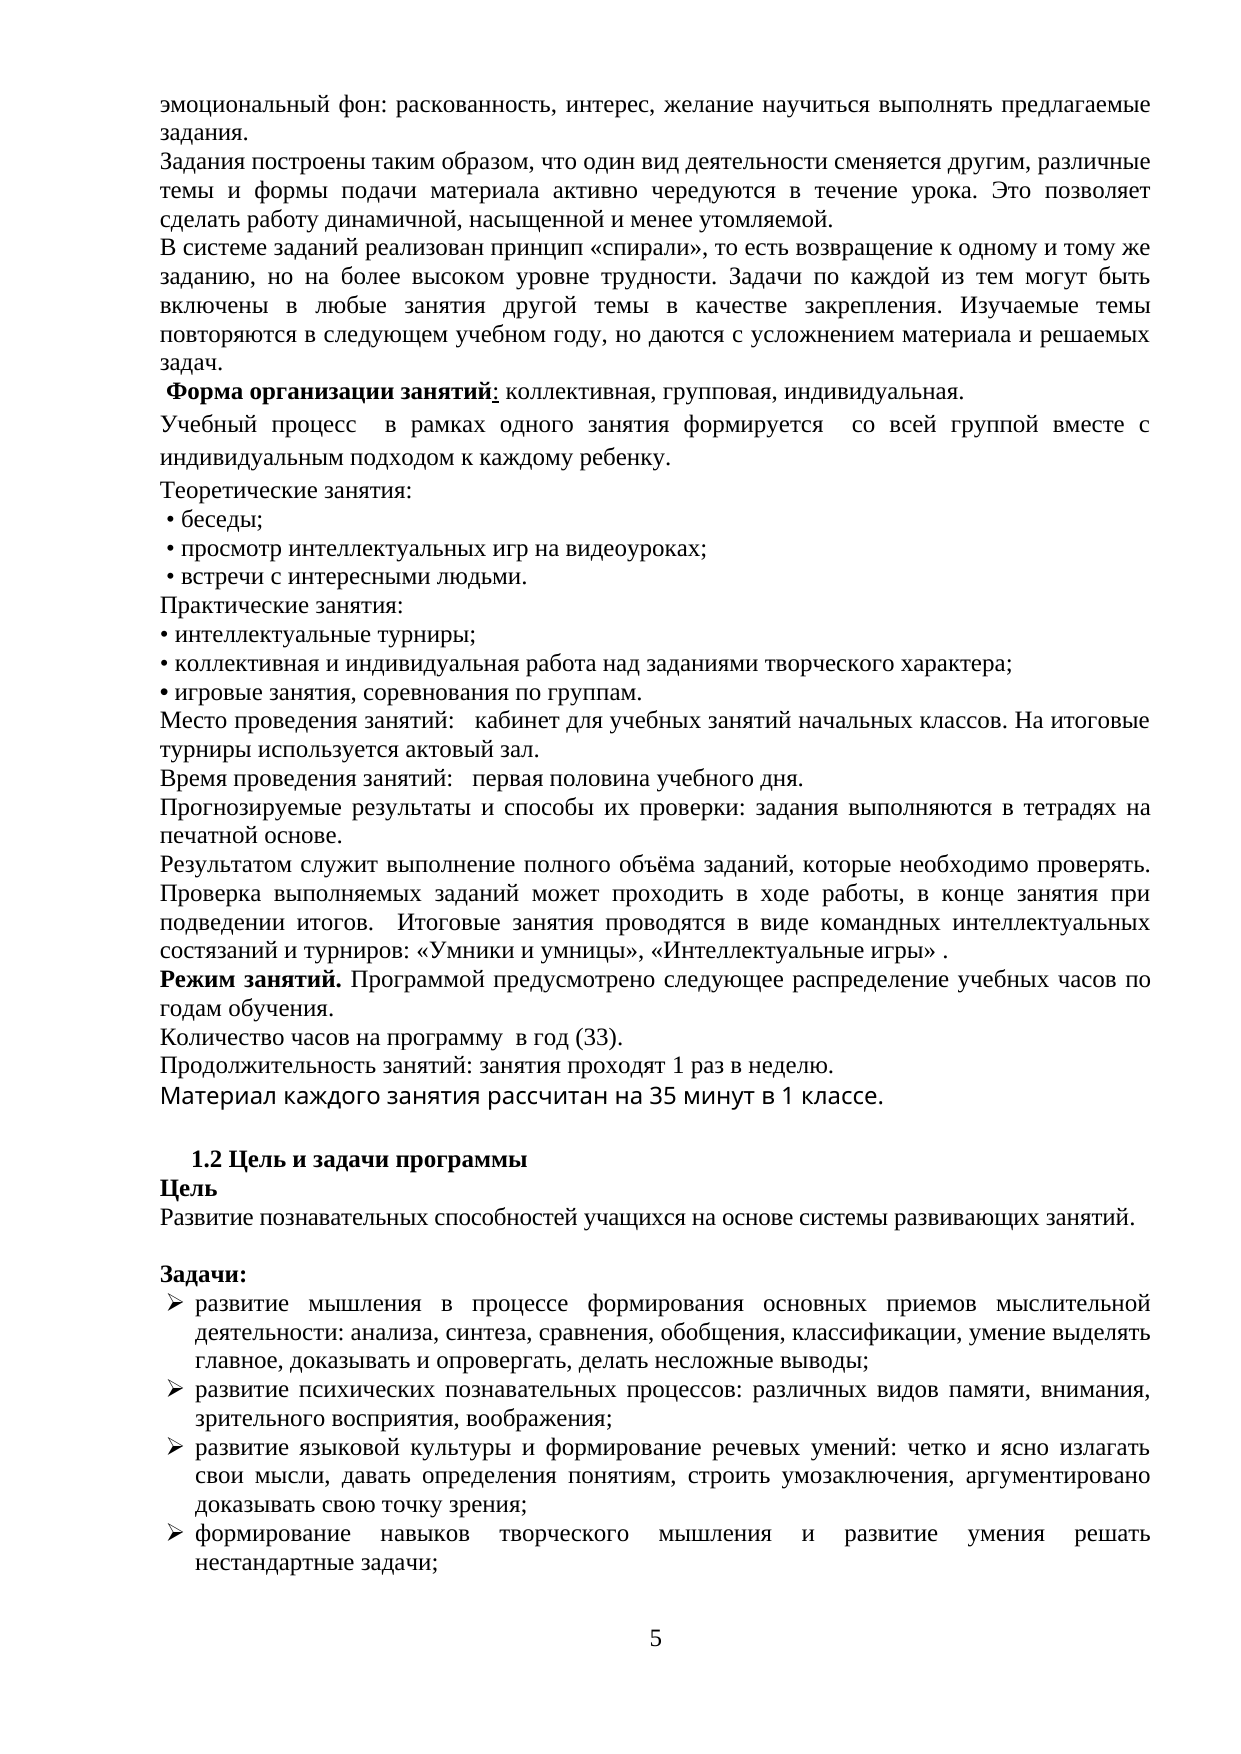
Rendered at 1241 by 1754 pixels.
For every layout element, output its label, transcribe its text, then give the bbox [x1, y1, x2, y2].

text Цель [159, 1173, 1152, 1202]
text Результатом служит выполнение полного объёма заданий, которые необходимо проверять. Проверка выполняемых заданий может проходить в ходе работы, в конце занятия при подведении итогов. Итоговые занятия проводятся в виде командных интеллектуальных состязаний и турниров: «Умники и умницы», «Интеллектуальные игры» . [159, 849, 1152, 964]
text Практические занятия: [159, 590, 1152, 619]
list игровые занятия, соревнования по группам. [159, 676, 1152, 705]
text • просмотр интеллектуальных игр на видеоуроках; [159, 533, 1152, 561]
text Место проведения занятий: кабинет для учебных занятий начальных классов. На итоговые турниры используется актовый зал. [159, 705, 1152, 763]
text Материал каждого занятия рассчитан на 35 минут в 1 классе. [159, 1079, 1152, 1112]
text • беседы; [159, 504, 1152, 533]
text Задания построены таким образом, что один вид деятельности сменяется другим, различные темы и формы подачи материала активно чередуются в течение урока. Это позволяет сделать работу динамичной, насыщенной и менее утомляемой. [159, 146, 1152, 232]
text Количество часов на программу в год (33). [159, 1022, 1152, 1050]
text • интеллектуальные турниры; [159, 619, 1152, 648]
list развитие психических познавательных процессов: различных видов памяти, внимания, зрительного восприятия, воображения; [165, 1374, 1152, 1432]
text Форма организации занятий: коллективная, групповая, индивидуальная. [159, 376, 1152, 405]
text В системе заданий реализован принцип «спирали», то есть возвращение к одному и тому же заданию, но на более высоком уровне трудности. Задачи по каждой из тем могут быть включены в любые занятия другой темы в качестве закрепления. Изучаемые темы повторяются в следующем учебном году, но даются с усложнением материала и решаемых задач. [159, 232, 1152, 376]
list развитие мышления в процессе формирования основных приемов мыслительной деятельности: анализа, синтеза, сравнения, обобщения, классификации, умение выделять главное, доказывать и опровергать, делать несложные выводы; [165, 1288, 1152, 1374]
text • коллективная и индивидуальная работа над заданиями творческого характера; [159, 648, 1152, 676]
text Теоретические занятия: [159, 475, 1152, 504]
text Время проведения занятий: первая половина учебного дня. [159, 763, 1152, 792]
text Прогнозируемые результаты и способы их проверки: задания выполняются в тетрадях на печатной основе. [159, 792, 1152, 849]
text Задачи: [159, 1259, 1152, 1288]
text Продолжительность занятий: занятия проходят 1 раз в неделю. [479, 1050, 1152, 1079]
text Развитие познавательных способностей учащихся на основе системы развивающих занятий. [159, 1202, 1152, 1231]
text эмоциональный фон: раскованность, интерес, желание научиться выполнять предлагаемые задания. [159, 89, 1152, 146]
list развитие языковой культуры и формирование речевых умений: четко и ясно излагать свои мысли, давать определения понятиям, строить умозаключения, аргументировано доказывать свою точку зрения; [165, 1432, 1152, 1518]
text • встречи с интересными людьми. [159, 561, 1152, 590]
text Режим занятий. Программой предусмотрено следующее распределение учебных часов по годам обучения. [159, 964, 1152, 1022]
text 1.2 Цель и задачи программы [159, 1144, 1152, 1173]
text Учебный процесс в рамках одного занятия формируется со всей группой вместе с индивидуальным подходом к каждому ребенку. [159, 409, 1152, 471]
list формирование навыков творческого мышления и развитие умения решать нестандартные задачи; [165, 1518, 1152, 1576]
